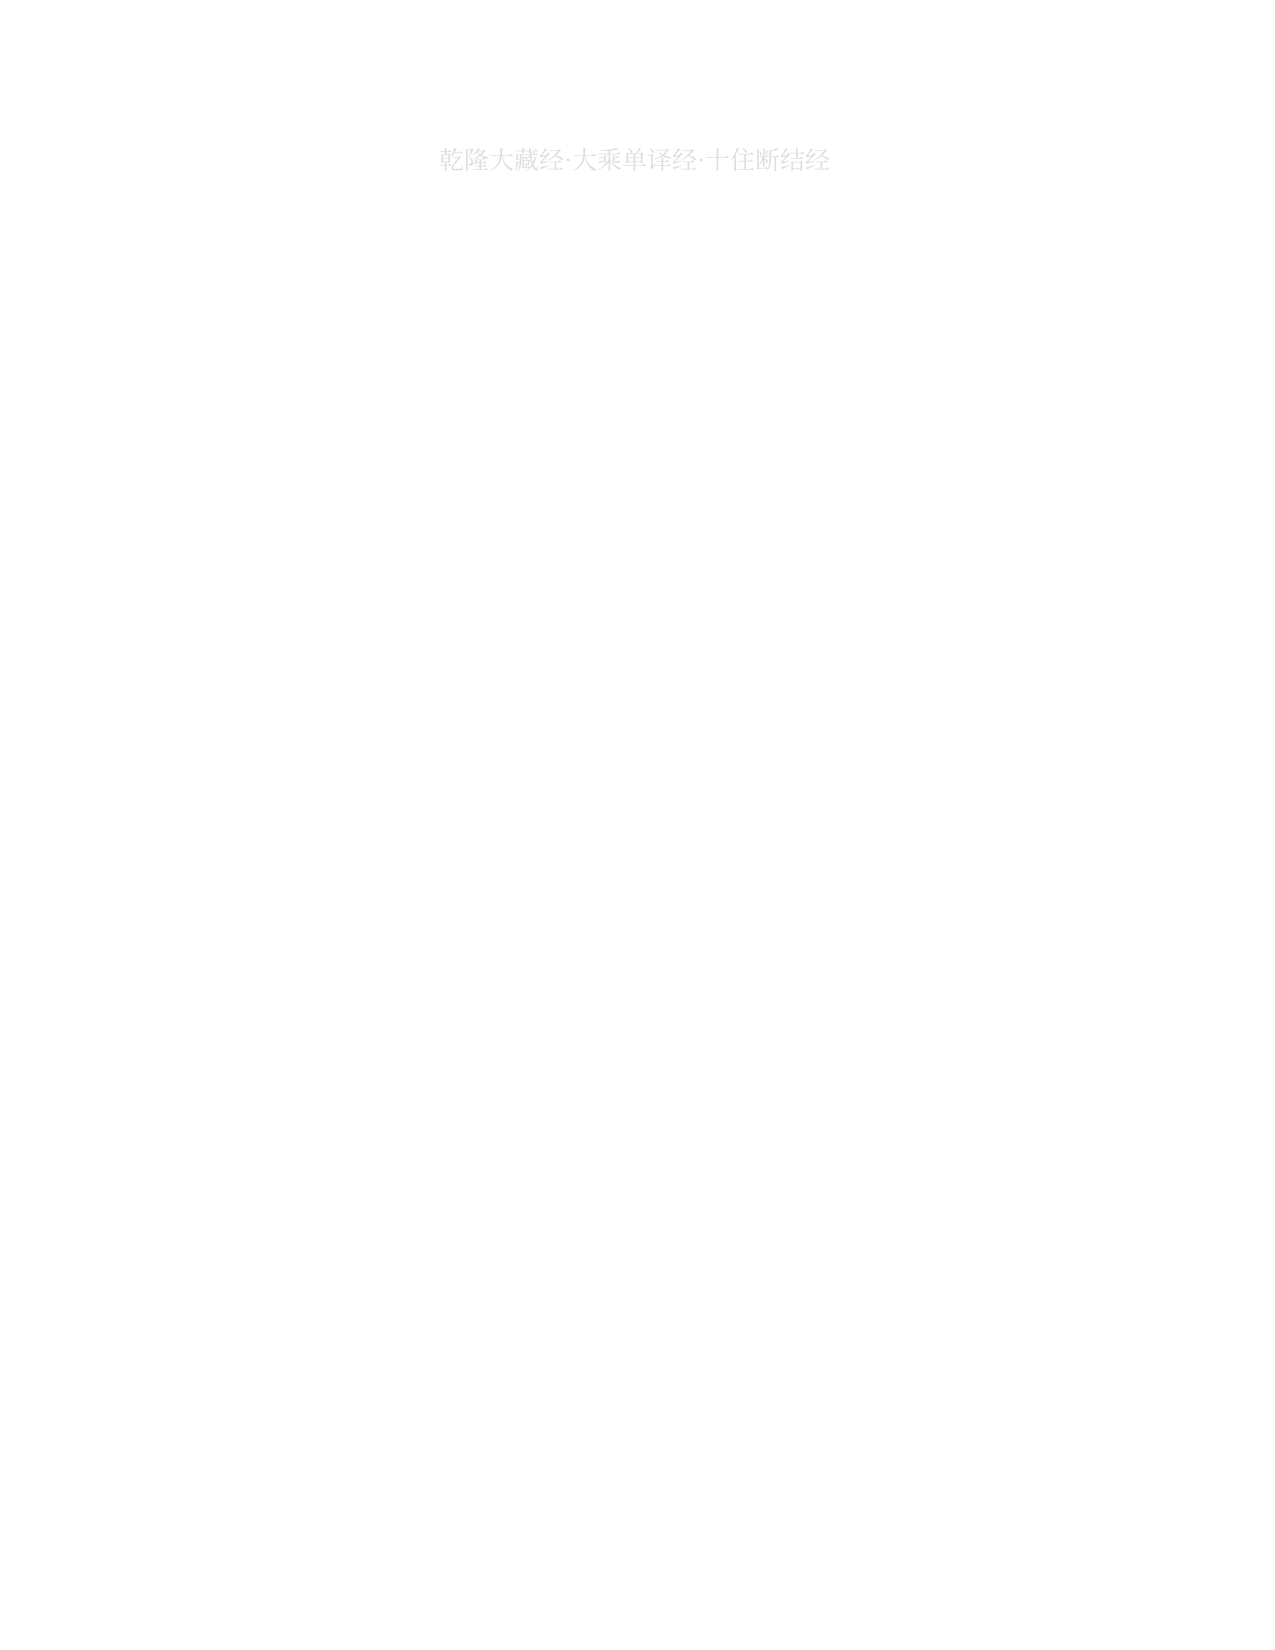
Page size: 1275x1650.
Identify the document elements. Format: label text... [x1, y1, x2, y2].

text 乾隆大藏经·大乘单译经·十住断结经 [420, 140, 849, 176]
